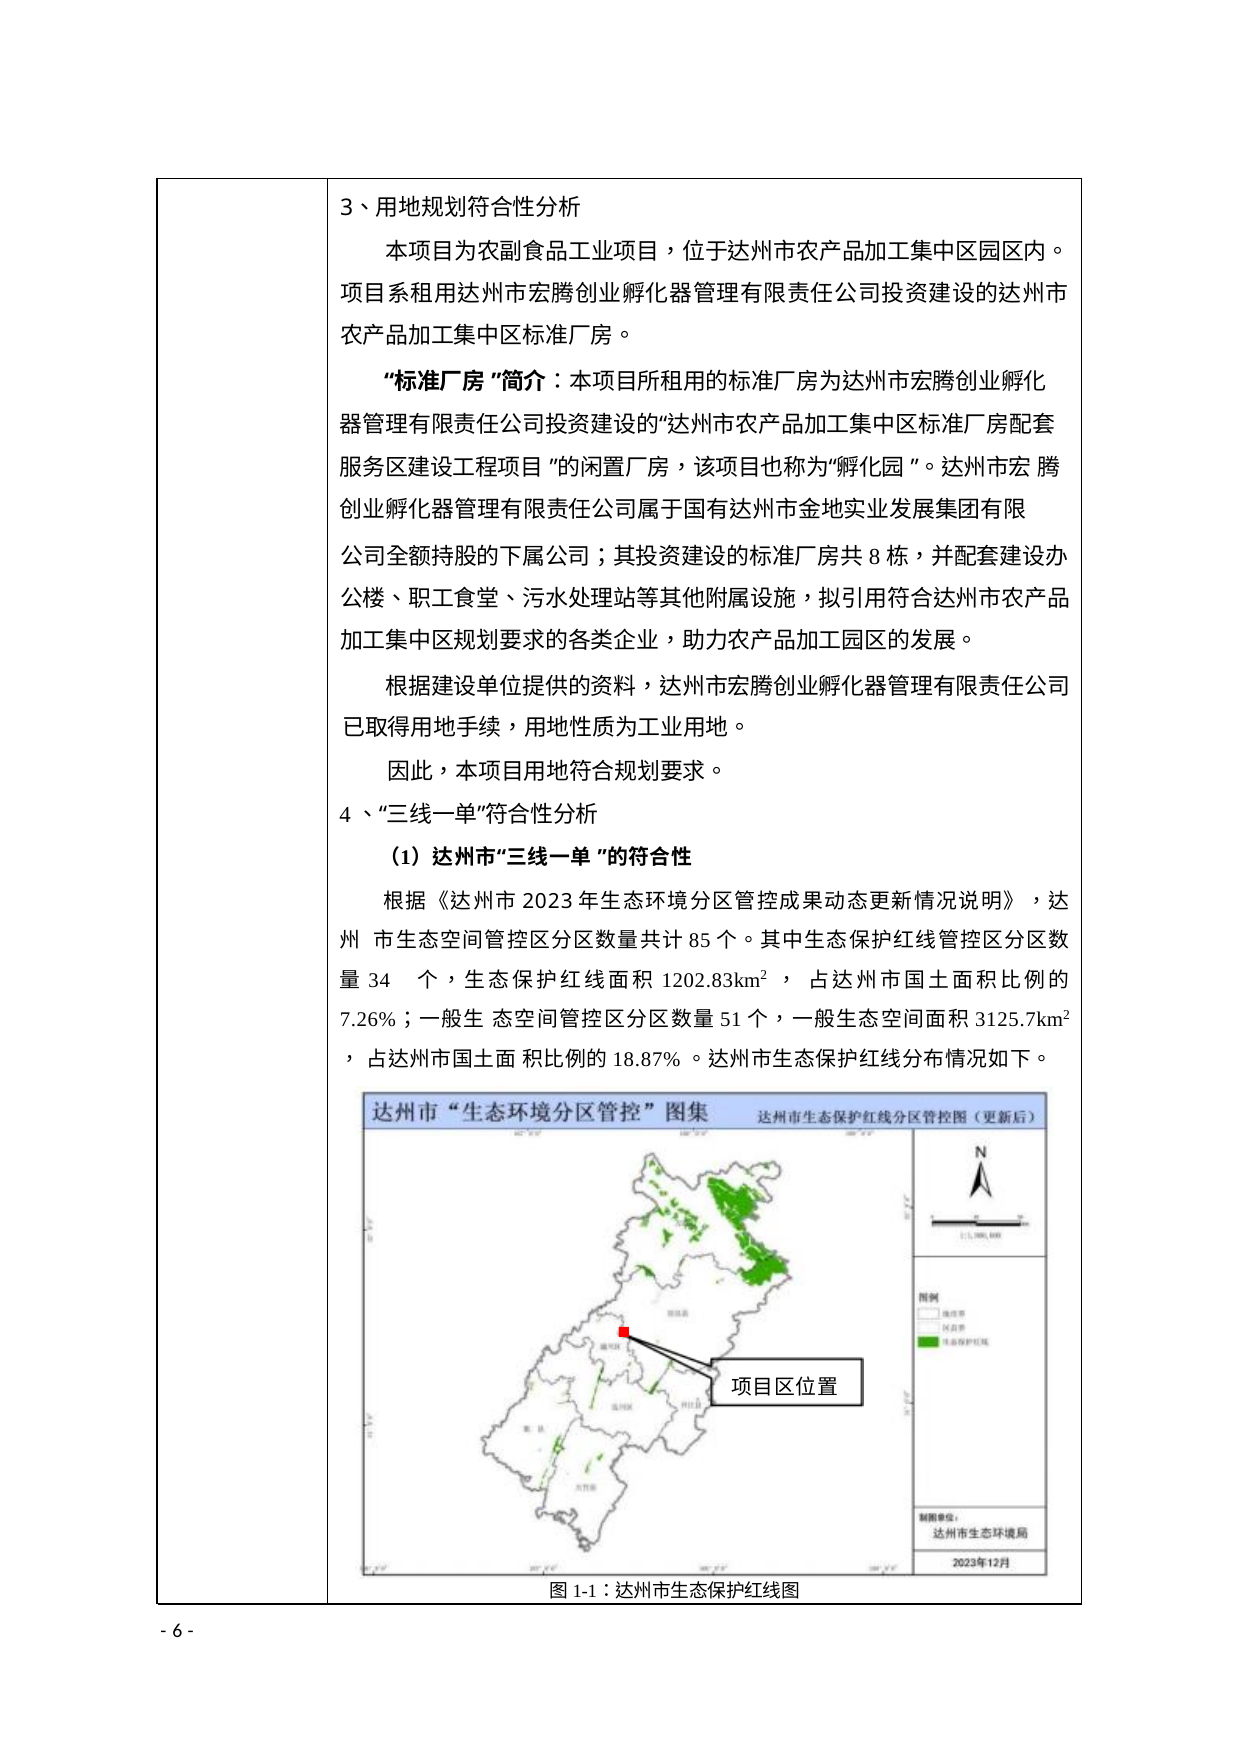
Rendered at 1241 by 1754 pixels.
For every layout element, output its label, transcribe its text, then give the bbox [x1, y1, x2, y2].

table_cell 图 1-1：达州市生态保护红线图 [328, 1082, 1081, 1603]
table_header 3、用地规划符合性分析 本项目为农副食品工业项目，位于达州市农产品加工集中区园区内。 项目系租用达州市宏腾创业孵化器管理有限责任公司投资建设的达州市 农产品加工集中区标准厂房。 “标准厂房 ”简介：本项目所租用的标准厂房为达州市宏腾创业孵化 器管理有限责任公司投资建设的“达州市农产品加工集中区标准厂房配套 服务区建设工程项目 ”的闲置厂房，该项目也称为“孵化园 ”。达州市宏 腾创业孵化器管理有限责任公司属于国有达州市金地实业发展集团有限 公司全额持股的下属公司；其投资建设的标准厂房共 8 栋，并配套建设办 公楼、职工食堂、污水处理站等其他附属设施，拟引用符合达州市农产品 加工集中区规划要求的各类企业，助力农产品加工园区的发展。 根据建设单位提供的资料，达州市宏腾创业孵化器管理有限责任公司 已取得用地手续，用地性质为工业用地。 因此，本项目用地符合规划要求。 4 、“三线一单”符合性分析 （1）达州市“三线一单 ”的符合性 根据《达州市2023年生态环境分区管控成果动态更新情况说明》，达州 市生态空间管控区分区数量共计85个。其中生态保护红线管控区分区数量34 个，生态保护红线面积1202.83km2 ， 占达州市国土面积比例的7.26%；一般生 态空间管控区分区数量51个，一般生态空间面积3125.7km2 ， 占达州市国土面 积比例的18.87% 。达州市生态保护红线分布情况如下。 [328, 179, 1081, 1082]
table_header [158, 179, 327, 1603]
